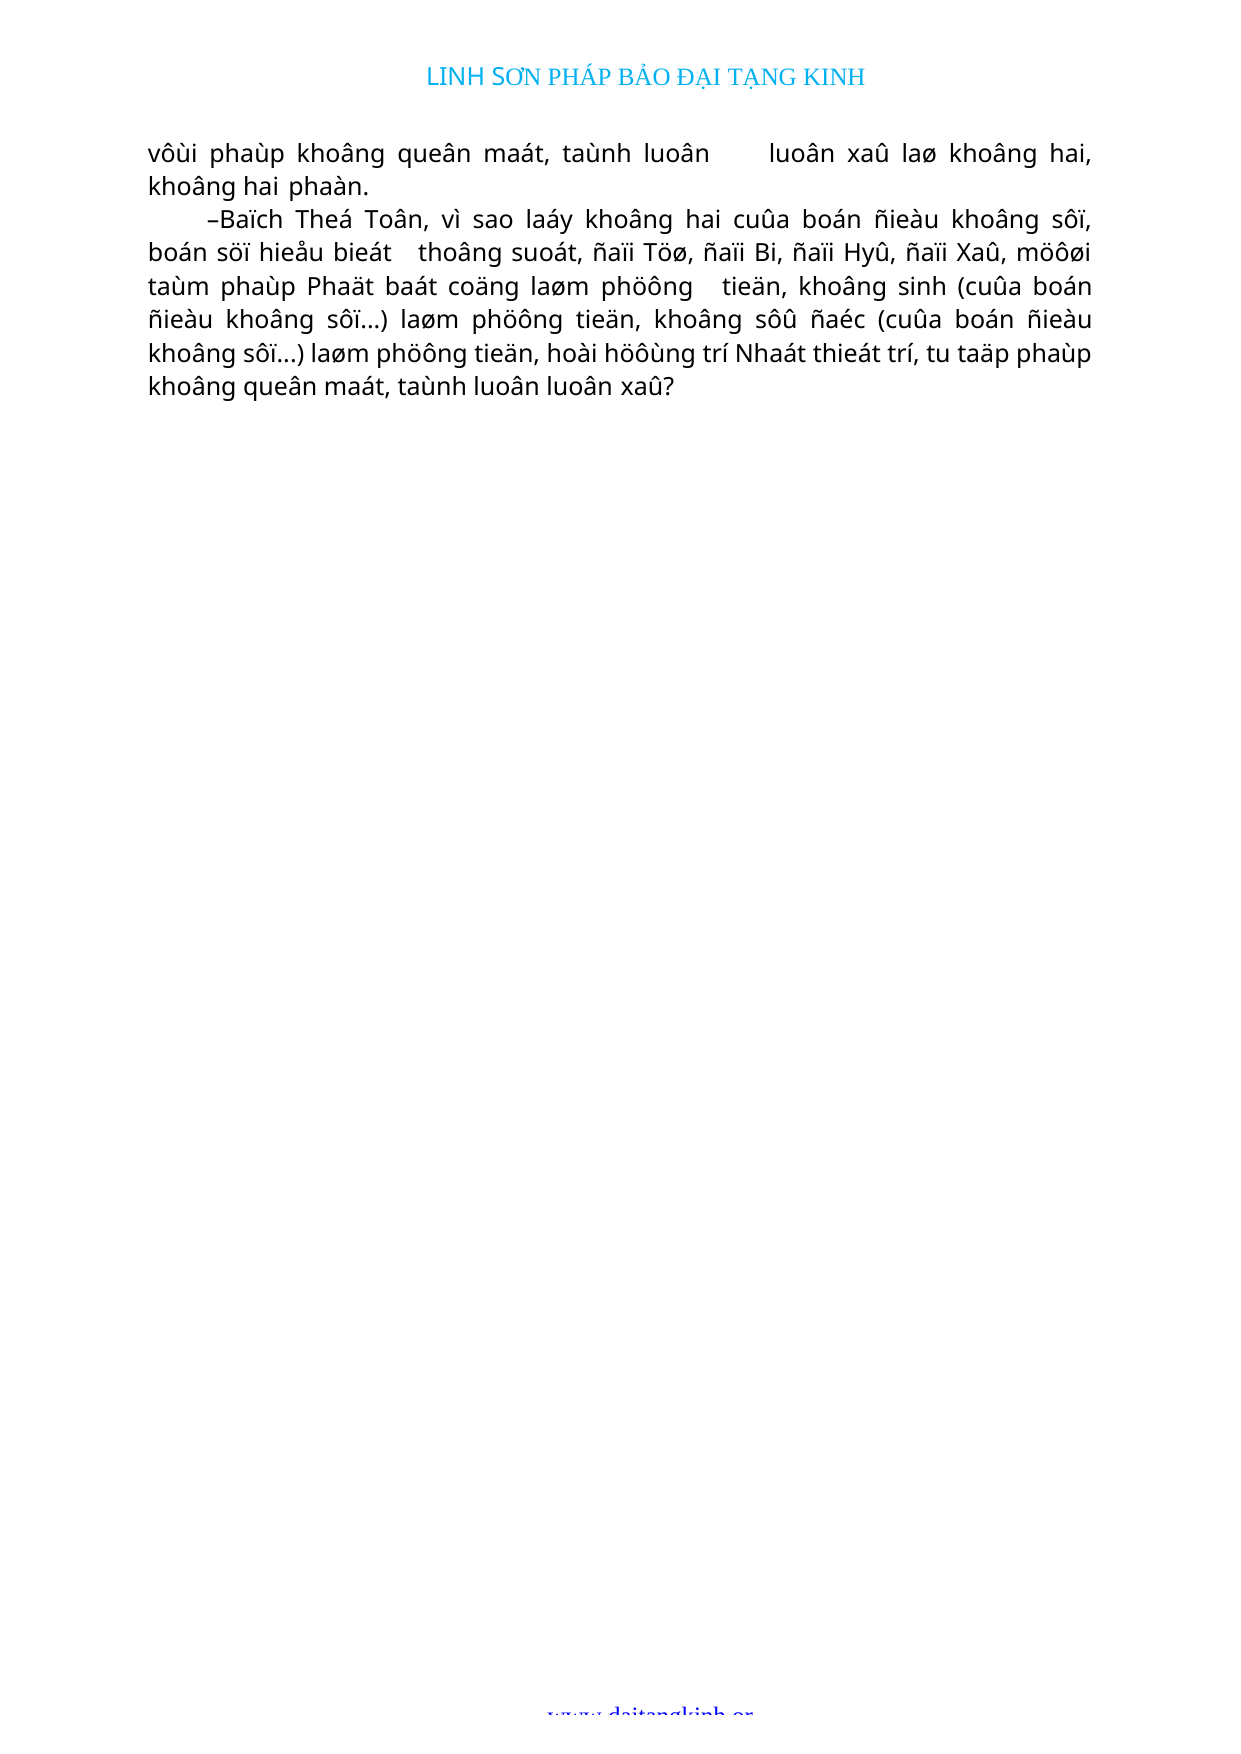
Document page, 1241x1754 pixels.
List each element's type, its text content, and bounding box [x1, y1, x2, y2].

text –Baïch Theá Toân, vì sao laáy khoâng hai cuûa boán ñieàu khoâng sôï, boán söï hieåu bieát thoâng suoát, ñaïi Töø, ñaïi Bi, ñaïi Hyû, ñaïi Xaû, möôøi taùm phaùp Phaät baát coäng laøm phöông tieän, khoâng sinh (cuûa boán ñieàu khoâng sôï...) laøm phöông tieän, khoâng sôû ñaéc (cuûa boán ñieàu khoâng sôï...) laøm phöông tieän, hoài höôùng trí Nhaát thieát trí, tu taäp phaùp khoâng queân maát, taùnh luoân luoân xaû? [148, 202, 1093, 403]
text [148, 135, 1093, 202]
